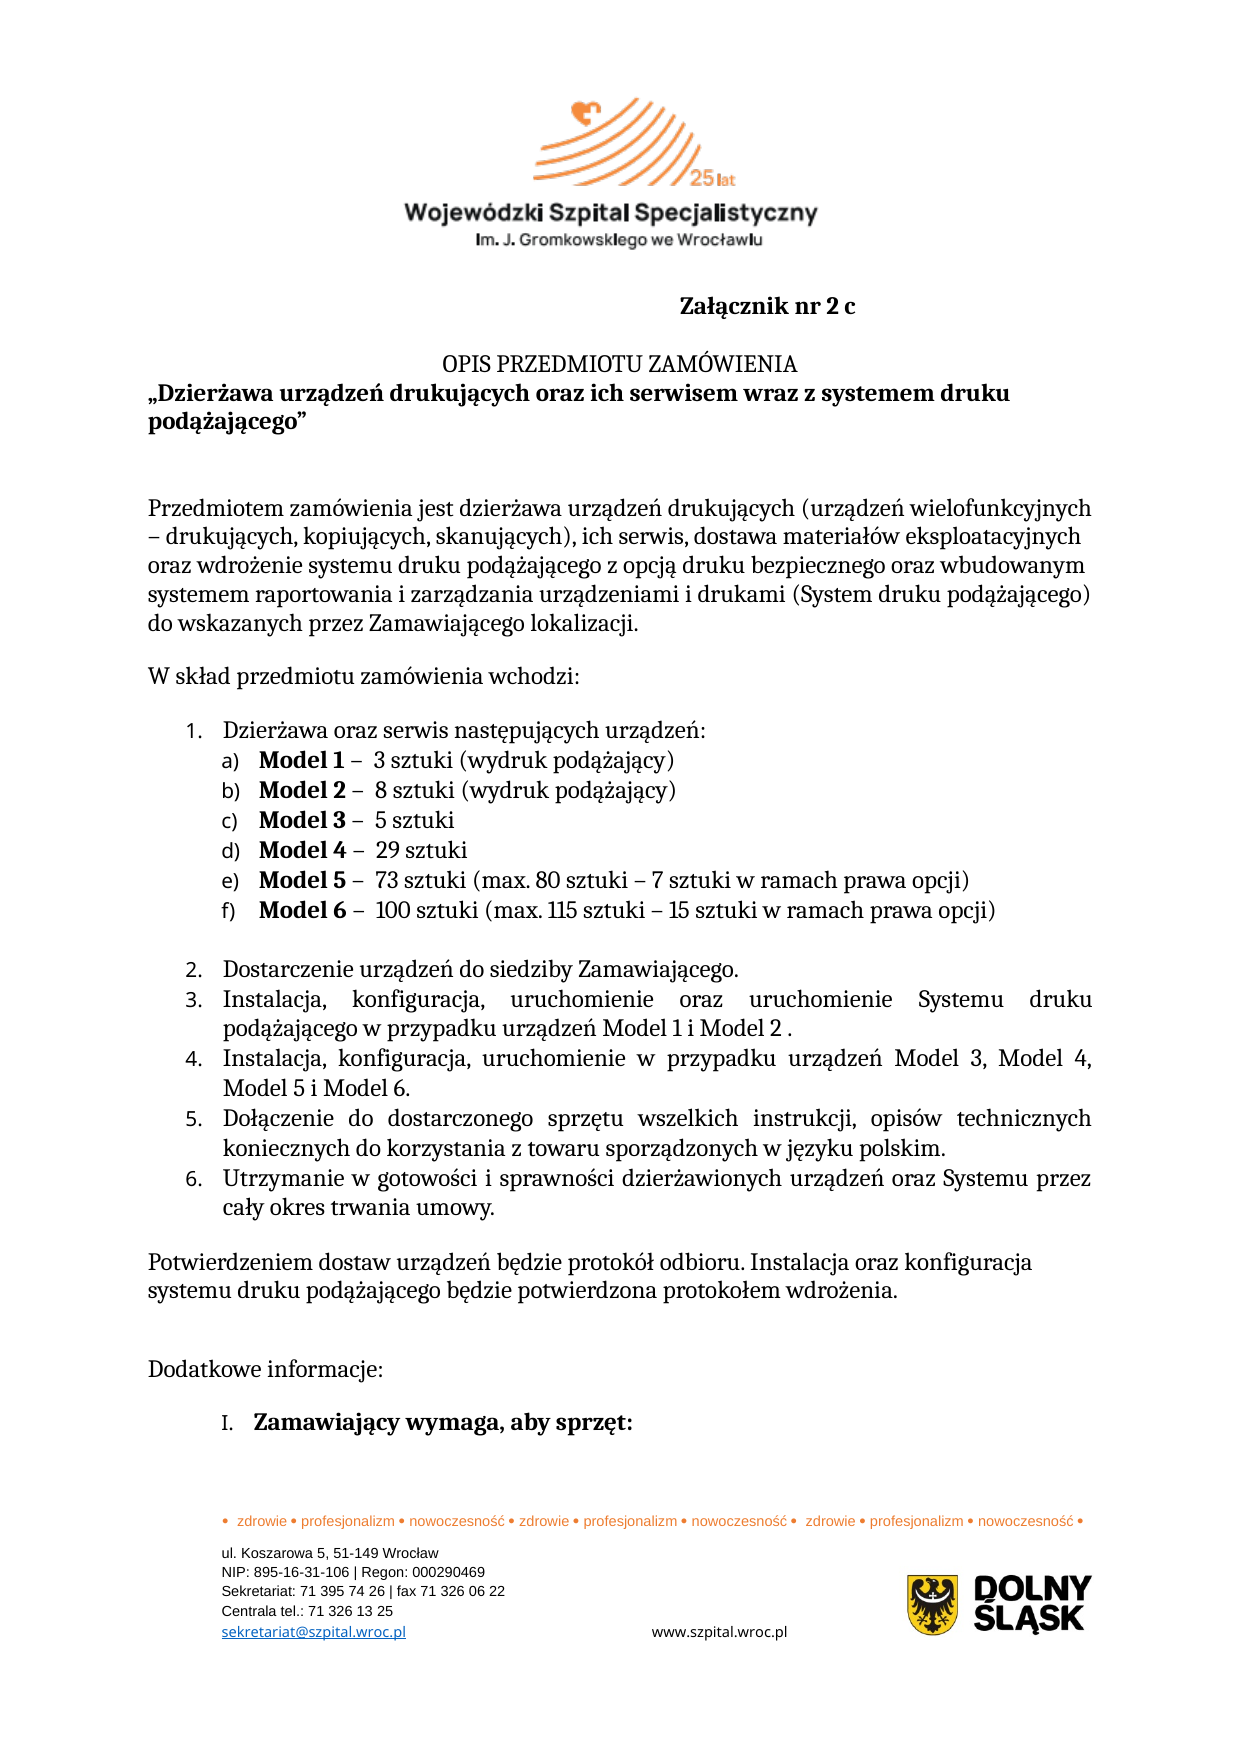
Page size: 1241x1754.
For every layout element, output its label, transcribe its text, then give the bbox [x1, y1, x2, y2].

text „Dzierżawa urządzeń drukujących oraz ich serwisem wraz z systemem druku podążającego” [148, 378, 1093, 436]
text OPIS PRZEDMIOTU ZAMÓWIENIA [148, 321, 1093, 378]
list Dołączenie do dostarczonego sprzętu wszelkich instrukcji, opisów technicznych koniecznych do korzystania z towaru sporządzonych w języku polskim. [185, 1104, 1093, 1162]
picture [898, 1566, 1098, 1640]
list Model 2 – 8 sztuki (wydruk podążający) [221, 776, 1093, 805]
text Potwierdzeniem dostaw urządzeń będzie protokół odbioru. Instalacja oraz konfiguracja systemu druku podążającego będzie potwierdzona protokołem wdrożenia. [148, 1247, 1093, 1305]
list Instalacja, konfiguracja, uruchomienie w przypadku urządzeń Model 3, Model 4, Model 5 i Model 6. [185, 1044, 1093, 1103]
list Zamawiający wymaga, aby sprzęt: [221, 1407, 1093, 1436]
list Dostarczenie urządzeń do siedziby Zamawiającego. [185, 955, 1093, 983]
list Model 1 – 3 sztuki (wydruk podążający) [221, 746, 1093, 775]
list Model 6 – 100 sztuki (max. 115 sztuki – 15 sztuki w ramach prawa opcji) [221, 896, 1093, 925]
text Dodatkowe informacje: [148, 1355, 1093, 1383]
list Model 4 – 29 sztuki [221, 836, 1093, 865]
list Model 3 – 5 sztuki [221, 806, 1093, 835]
list Utrzymanie w gotowości i sprawności dzierżawionych urządzeń oraz Systemu przez cały okres trwania umowy. [185, 1163, 1093, 1222]
list Model 5 – 73 sztuki (max. 80 sztuki – 7 sztuki w ramach prawa opcji) [221, 866, 1093, 895]
text Przedmiotem zamówienia jest dzierżawa urządzeń drukujących (urządzeń wielofunkcyjnych – drukujących, kopiujących, skanujących), ich serwis, dostawa materiałów eksploatacyjnych oraz wdrożenie systemu druku podążającego z opcją druku bezpiecznego oraz wbudowanym systemem raportowania i zarządzania urządzeniami i drukami (System druku podążającego) do wskazanych przez Zamawiającego lokalizacji. [148, 465, 1093, 637]
text W skład przedmiotu zamówienia wchodzi: [148, 662, 1093, 691]
text Załącznik nr 2 c [148, 292, 1093, 321]
list Dzierżawa oraz serwis następujących urządzeń: [185, 716, 1093, 744]
list Instalacja, konfiguracja, uruchomienie oraz uruchomienie Systemu druku podążającego w przypadku urządzeń Model 1 i Model 2 . [185, 985, 1093, 1043]
